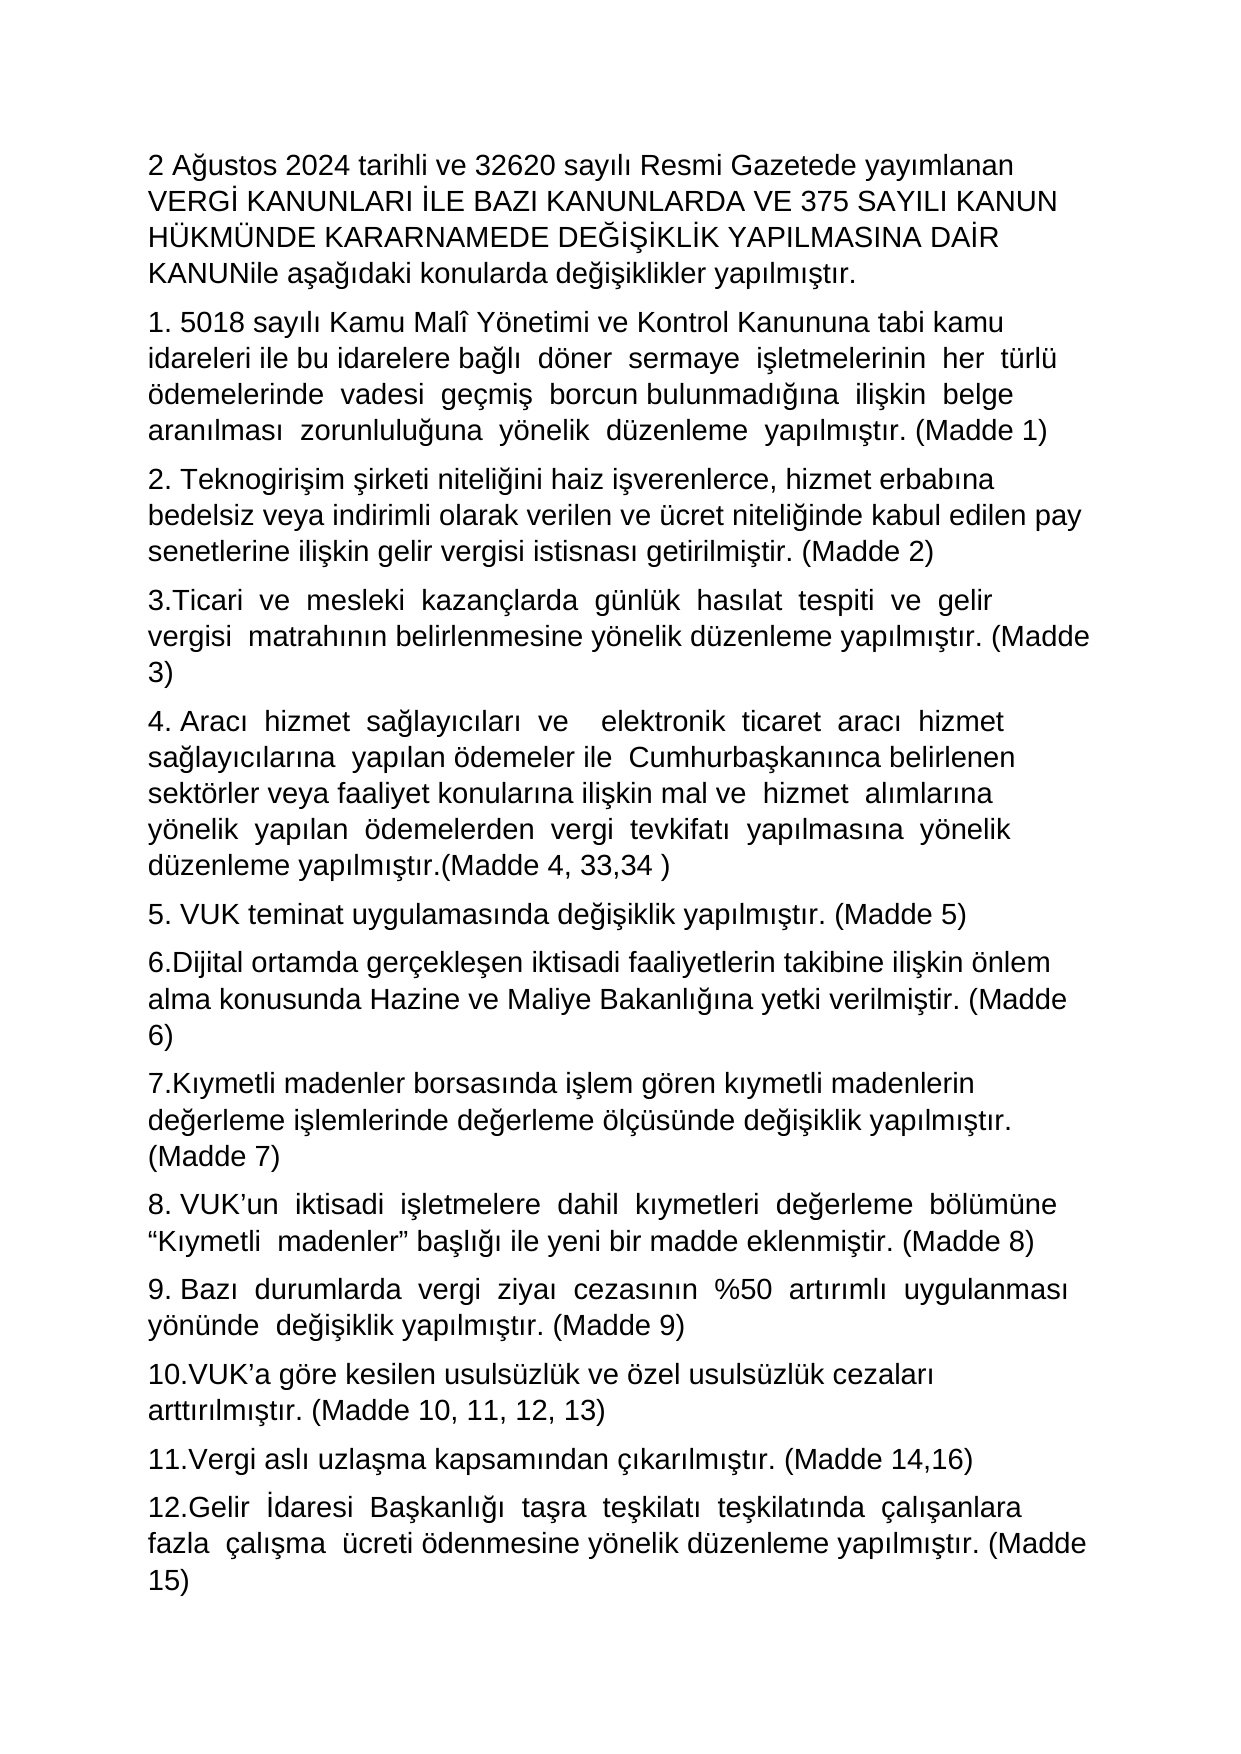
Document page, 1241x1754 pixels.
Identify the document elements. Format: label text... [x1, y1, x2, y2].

text 8. VUK’un iktisadi işletmelere dahil kıymetleri değerleme bölümüne “Kıymetli madenler” başlığı ile yeni bir madde eklenmiştir. (Madde 8) [148, 1187, 1093, 1257]
text 1. 5018 sayılı Kamu Malî Yönetimi ve Kontrol Kanununa tabi kamu idareleri ile bu idarelere bağlı döner sermaye işletmelerinin her türlü ödemelerinde vadesi geçmiş borcun bulunmadığına ilişkin belge aranılması zorunluluğuna yönelik düzenleme yapılmıştır. (Madde 1) [148, 305, 1093, 447]
text 4. Aracı hizmet sağlayıcıları ve elektronik ticaret aracı hizmet sağlayıcılarına yapılan ödemeler ile Cumhurbaşkanınca belirlenen sektörler veya faaliyet konularına ilişkin mal ve hizmet alımlarına yönelik yapılan ödemelerden vergi tevkifatı yapılmasına yönelik düzenleme yapılmıştır.(Madde 4, 33,34 ) [148, 704, 1093, 882]
text 11.Vergi aslı uzlaşma kapsamından çıkarılmıştır. (Madde 14,16) [148, 1442, 1093, 1475]
text 12.Gelir İdaresi Başkanlığı taşra teşkilatı teşkilatında çalışanlara fazla çalışma ücreti ödenmesine yönelik düzenleme yapılmıştır. (Madde 15) [148, 1490, 1093, 1596]
text 6.Dijital ortamda gerçekleşen iktisadi faaliyetlerin takibine ilişkin önlem alma konusunda Hazine ve Maliye Bakanlığına yetki verilmiştir. (Madde 6) [148, 946, 1093, 1051]
text 5. VUK teminat uygulamasında değişiklik yapılmıştır. (Madde 5) [148, 897, 1093, 930]
text 7.Kıymetli madenler borsasında işlem gören kıymetli madenlerin değerleme işlemlerinde değerleme ölçüsünde değişiklik yapılmıştır. (Madde 7) [148, 1066, 1093, 1172]
text 10.VUK’a göre kesilen usulsüzlük ve özel usulsüzlük cezaları arttırılmıştır. (Madde 10, 11, 12, 13) [148, 1357, 1093, 1427]
text 2 Ağustos 2024 tarihli ve 32620 sayılı Resmi Gazetede yayımlanan VERGİ KANUNLARI İLE BAZI KANUNLARDA VE 375 SAYILI KANUN HÜKMÜNDE KARARNAMEDE DEĞİŞİKLİK YAPILMASINA DAİR KANUNile aşağıdaki konularda değişiklikler yapılmıştır. [148, 148, 1093, 289]
text 9. Bazı durumlarda vergi ziyaı cezasının %50 artırımlı uygulanması yönünde değişiklik yapılmıştır. (Madde 9) [148, 1272, 1093, 1342]
text 3.Ticari ve mesleki kazançlarda günlük hasılat tespiti ve gelir vergisi matrahının belirlenmesine yönelik düzenleme yapılmıştır. (Madde 3) [148, 583, 1093, 688]
text 2. Teknogirişim şirketi niteliğini haiz işverenlerce, hizmet erbabına bedelsiz veya indirimli olarak verilen ve ücret niteliğinde kabul edilen pay senetlerine ilişkin gelir vergisi istisnası getirilmiştir. (Madde 2) [148, 462, 1093, 568]
